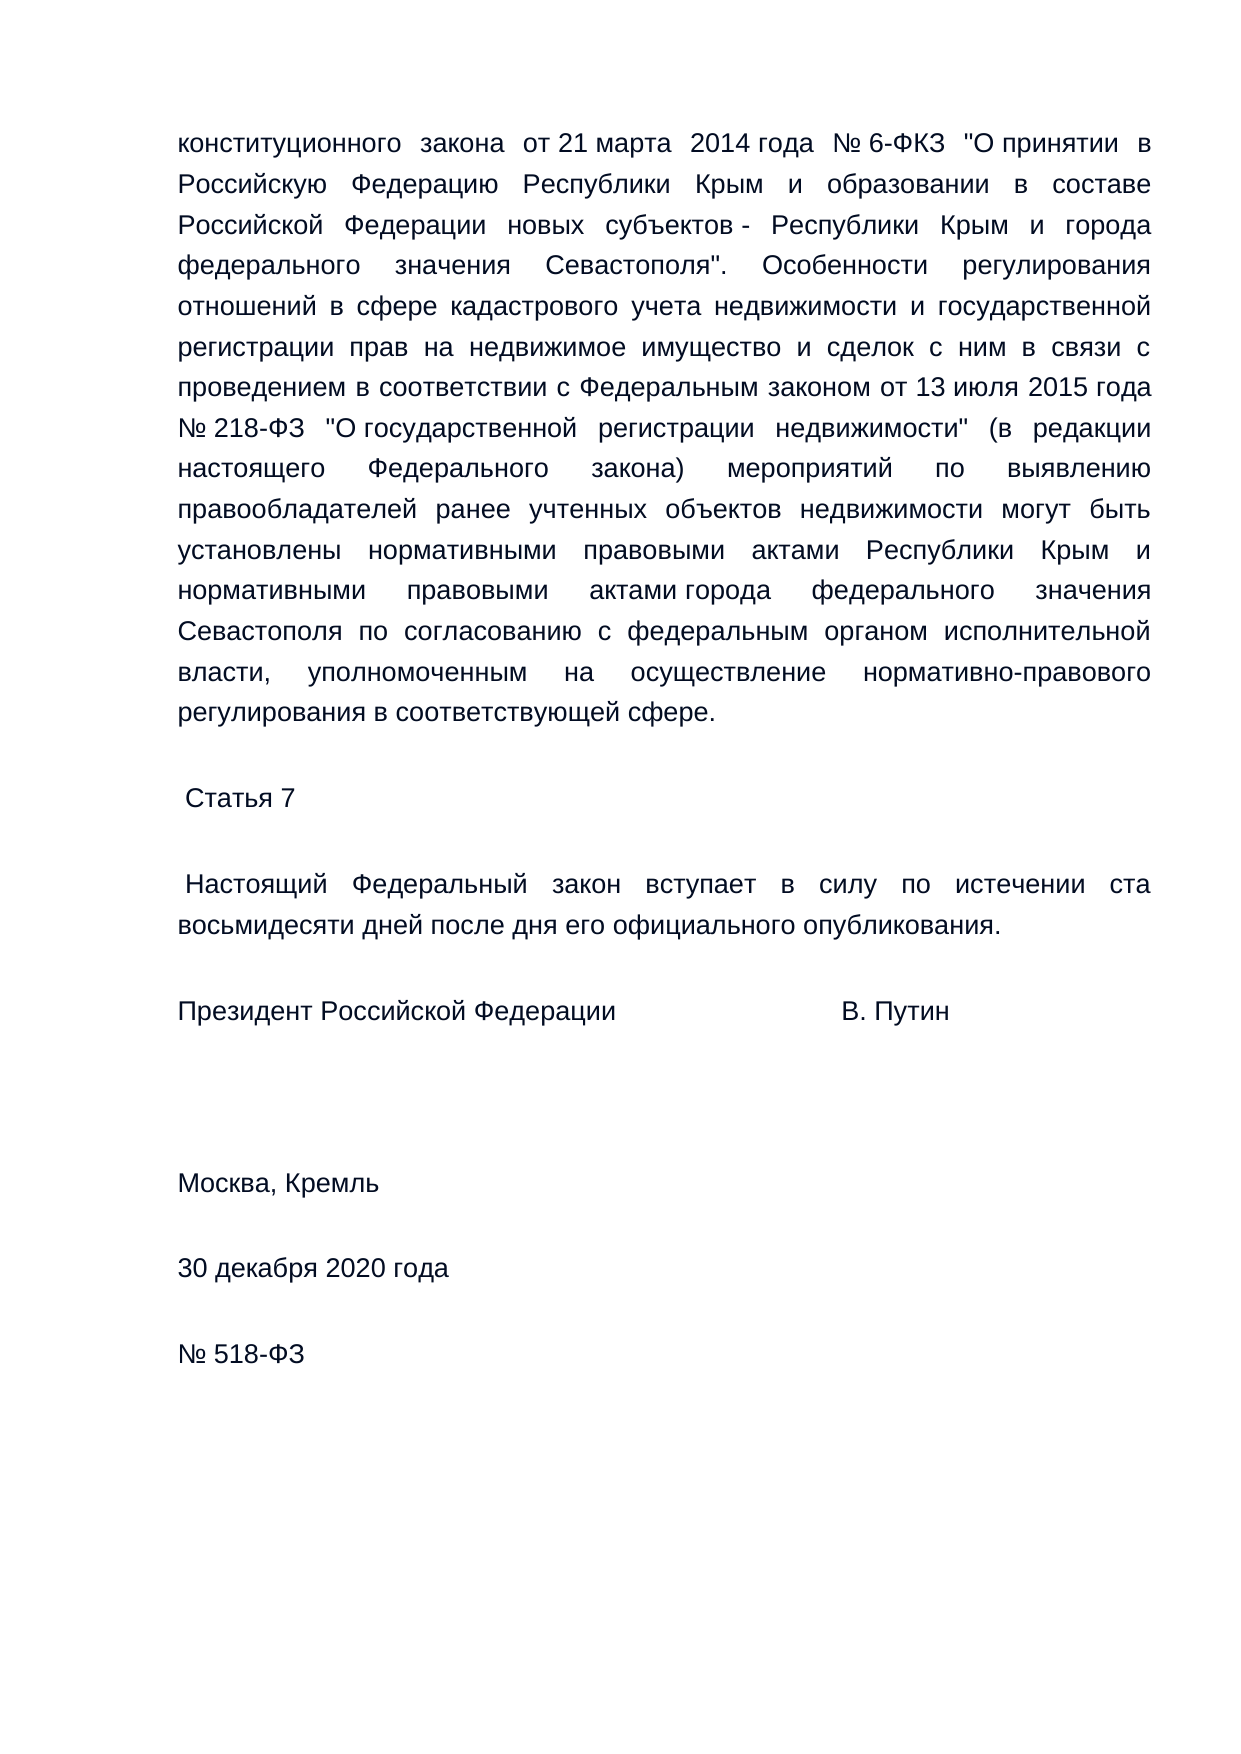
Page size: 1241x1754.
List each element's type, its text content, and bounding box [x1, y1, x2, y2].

text Статья 7 [177, 773, 1152, 813]
text Настоящий Федеральный закон вступает в силу по истечении ста восьмидесяти дней после дня его официального опубликования. [177, 859, 1152, 940]
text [177, 118, 1152, 727]
text № 518-ФЗ [177, 1329, 1152, 1370]
text Москва, Кремль [177, 1157, 1152, 1198]
text Президент Российской Федерации В. Путин [177, 985, 1152, 1026]
text 30 декабря 2020 года [177, 1243, 1152, 1284]
